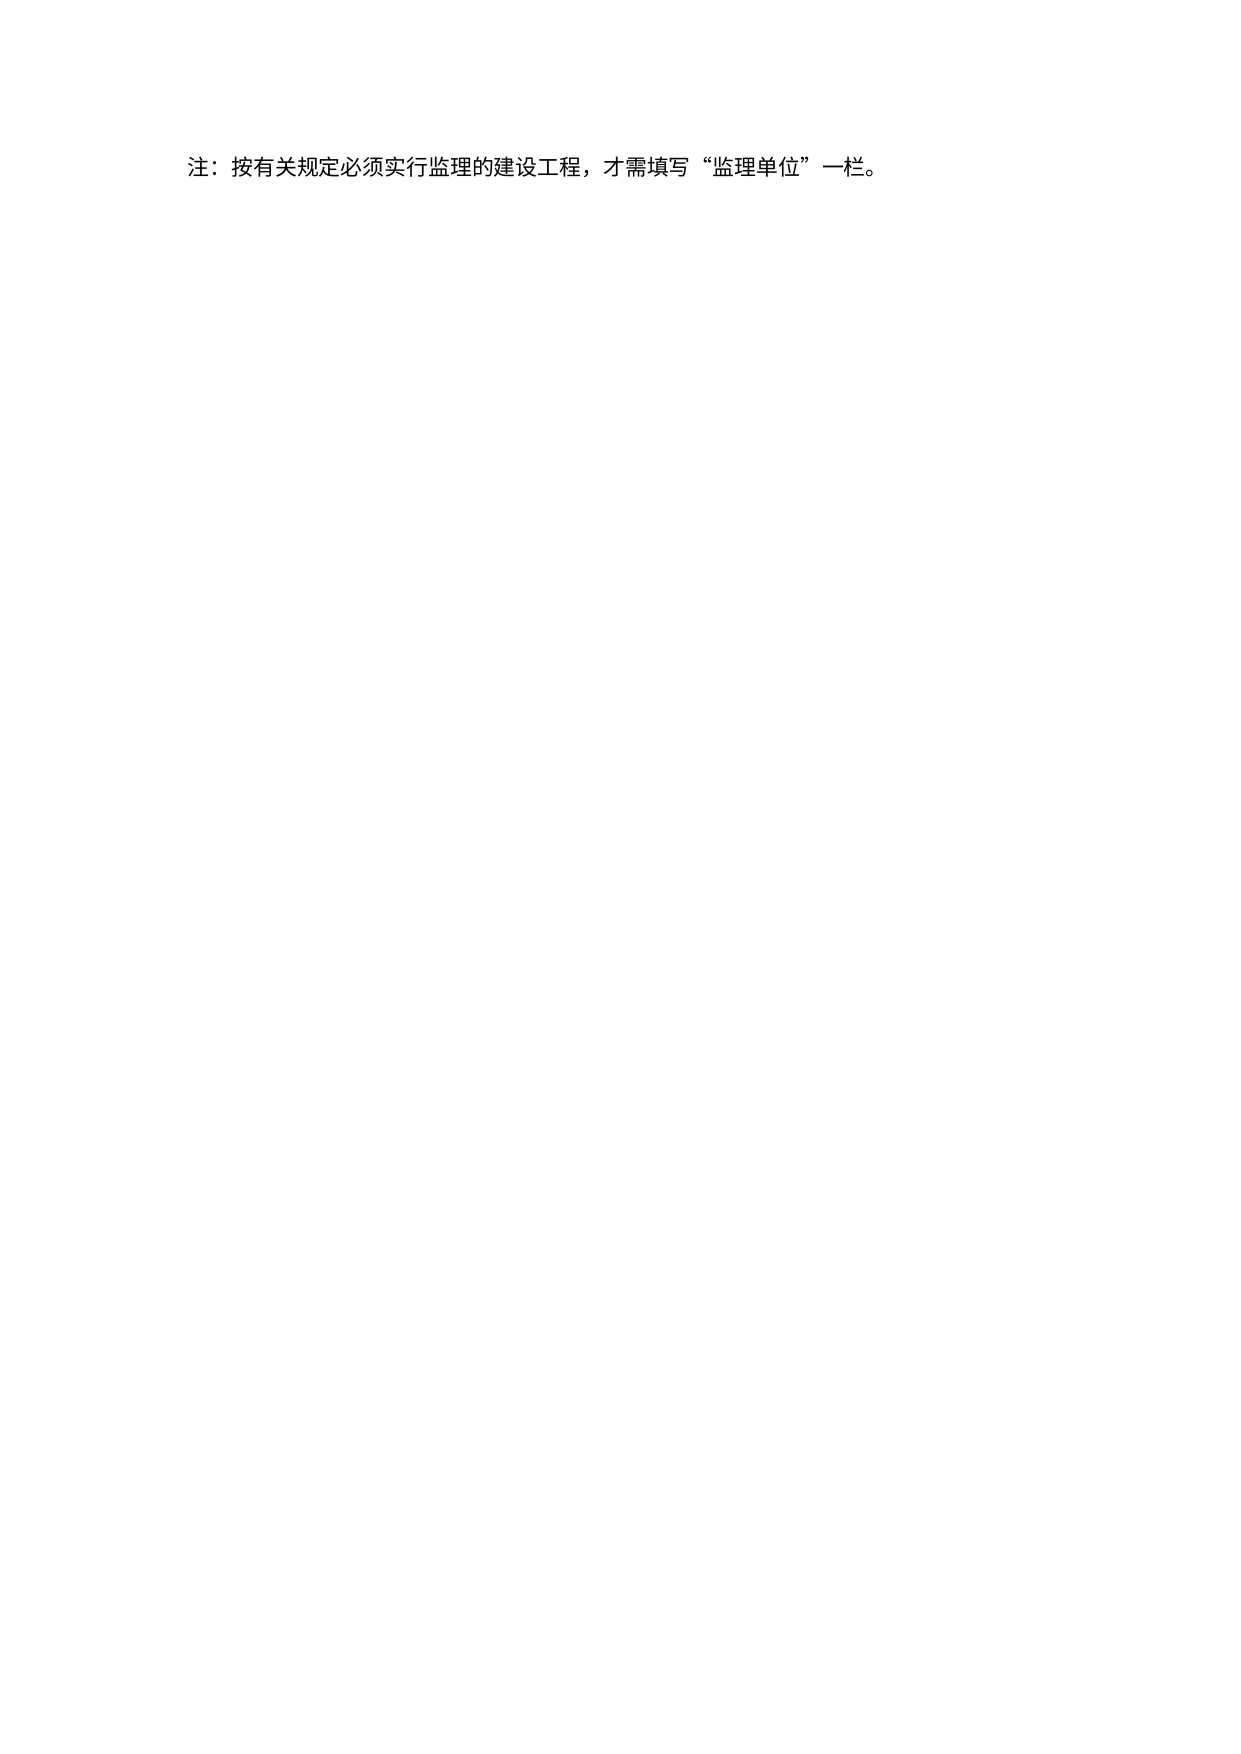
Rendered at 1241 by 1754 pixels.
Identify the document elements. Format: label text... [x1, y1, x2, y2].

text 注：按有关规定必须实行监理的建设工程，才需填写“监理单位”一栏。 [187, 150, 1053, 182]
